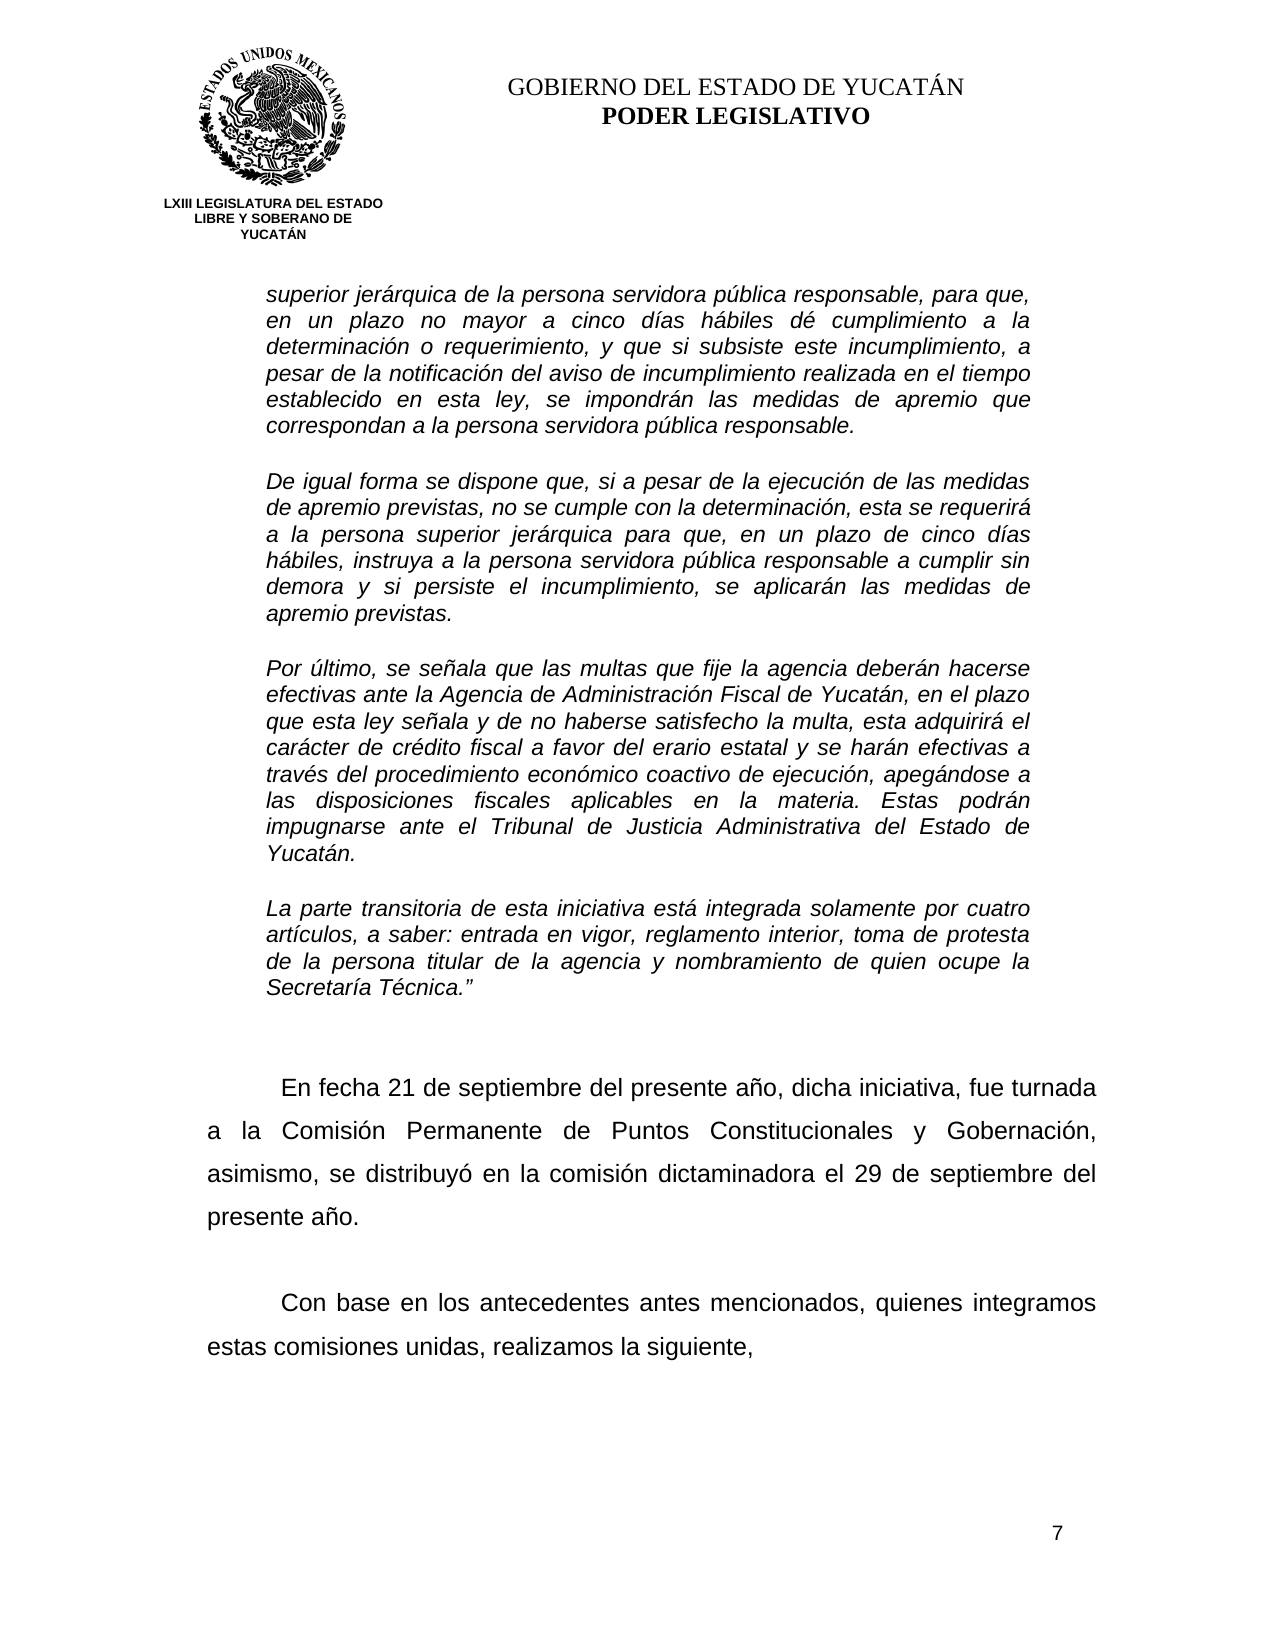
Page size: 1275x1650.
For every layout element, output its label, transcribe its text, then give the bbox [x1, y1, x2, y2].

text La parte transitoria de esta iniciativa está integrada solamente por cuatro artículos, a saber: entrada en vigor, reglamento interior, toma de protesta de la persona titular de la agencia y nombramiento de quien ocupe la Secretaría Técnica.” [266, 895, 1033, 1001]
text Por último, se señala que las multas que fije la agencia deberán hacerse efectivas ante la Agencia de Administración Fiscal de Yucatán, en el plazo que esta ley señala y de no haberse satisfecho la multa, esta adquirirá el carácter de crédito fiscal a favor del erario estatal y se harán efectivas a través del procedimiento económico coactivo de ejecución, apegándose a las disposiciones fiscales aplicables en la materia. Estas podrán impugnarse ante el Tribunal de Justicia Administrativa del Estado de Yucatán. [266, 655, 1033, 866]
text Con base en los antecedentes antes mencionados, quienes integramos estas comisiones unidas, realizamos la siguiente, [207, 1288, 1098, 1360]
text De igual forma se dispone que, si a pesar de la ejecución de las medidas de apremio previstas, no se cumple con la determinación, esta se requerirá a la persona superior jerárquica para que, en un plazo de cinco días hábiles, instruya a la persona servidora pública responsable a cumplir sin demora y si persiste el incumplimiento, se aplicarán las medidas de apremio previstas. [266, 468, 1033, 626]
picture [163, 13, 381, 220]
text En fecha 21 de septiembre del presente año, dicha iniciativa, fue turnada a la Comisión Permanente de Puntos Constitucionales y Gobernación, asimismo, se distribuyó en la comisión dictaminadora el 29 de septiembre del presente año. [207, 1073, 1098, 1231]
